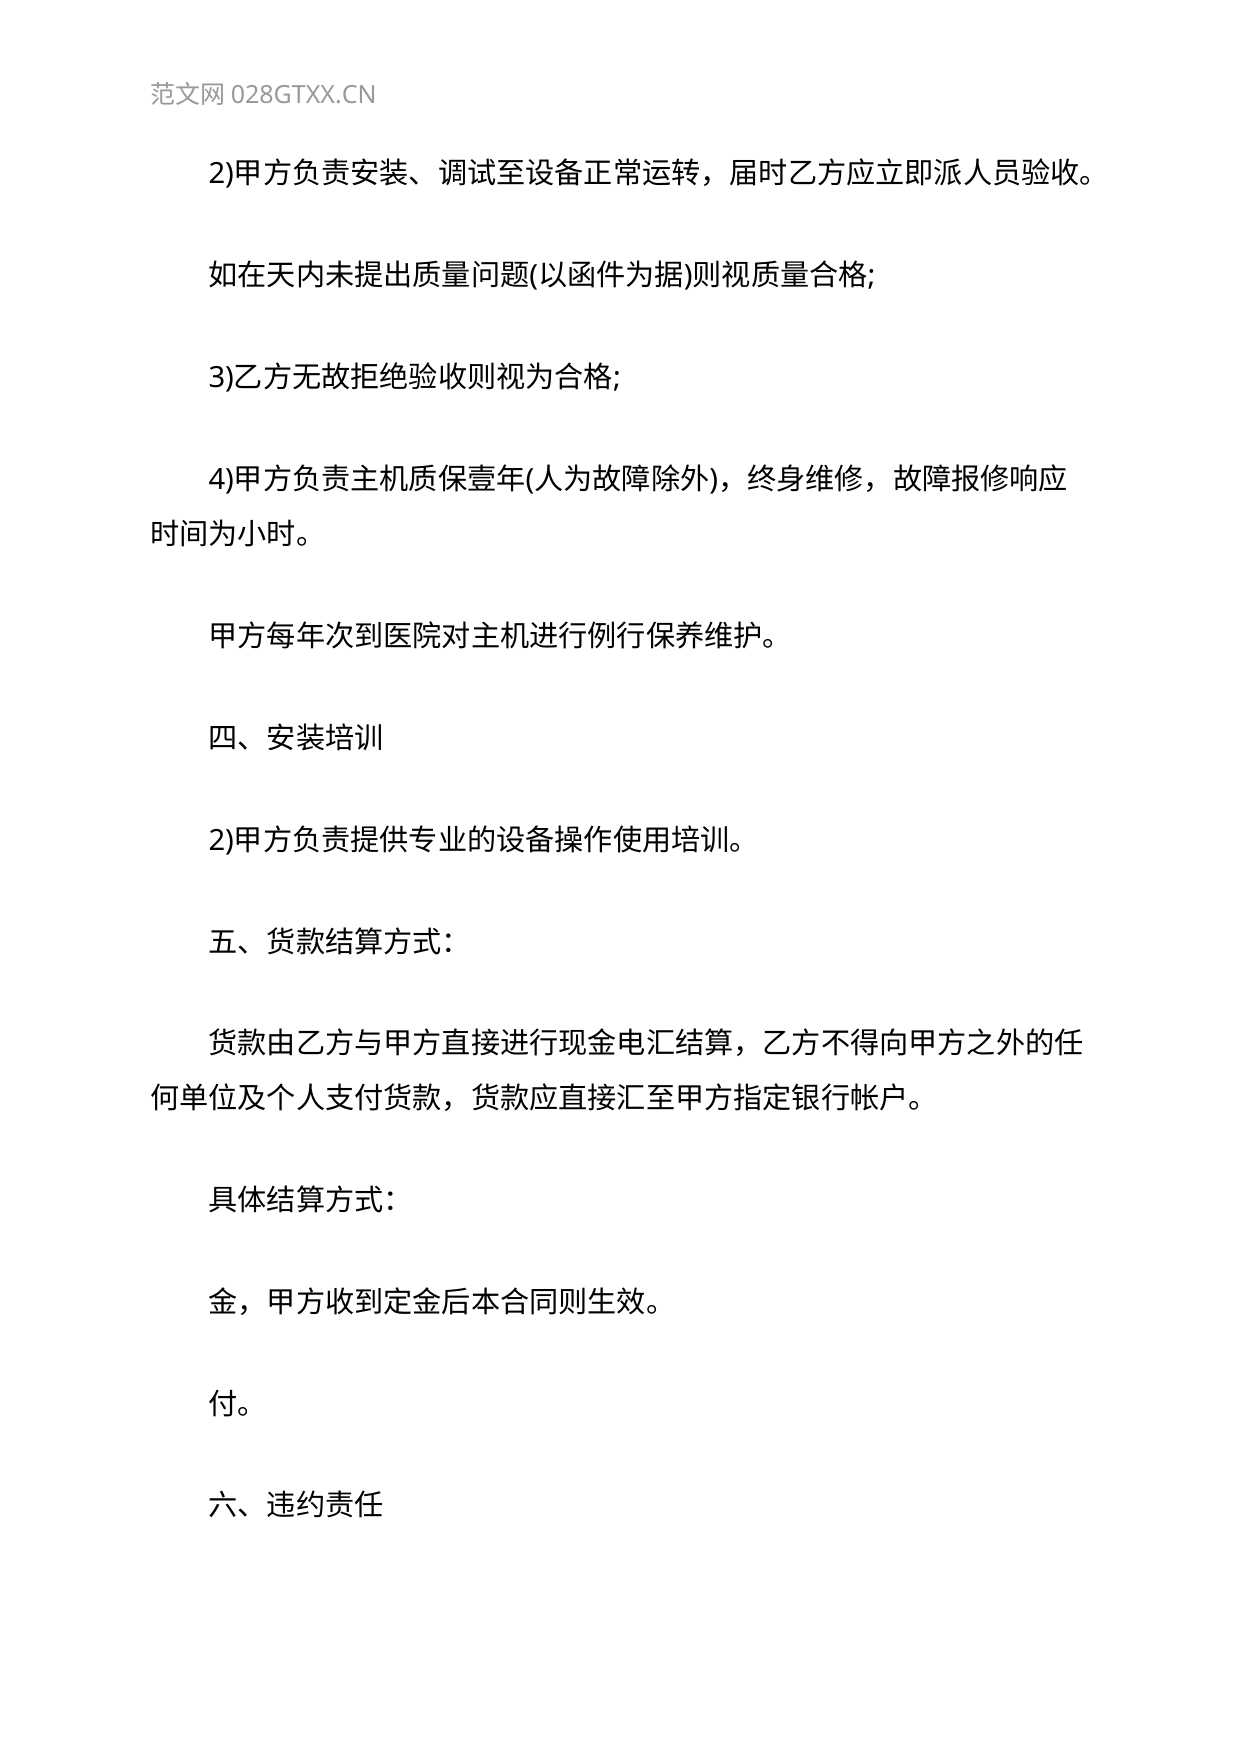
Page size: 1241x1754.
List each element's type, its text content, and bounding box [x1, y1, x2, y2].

text 如在天内未提出质量问题(以函件为据)则视质量合格; [150, 252, 1090, 294]
text 3)乙方无故拒绝验收则视为合格; [150, 354, 1090, 396]
text 2)甲方负责安装、调试至设备正常运转，届时乙方应立即派人员验收。 [150, 150, 1090, 192]
text 4)甲方负责主机质保壹年(人为故障除外)，终身维修，故障报修响应时间为小时。 [150, 456, 1090, 553]
text 金，甲方收到定金后本合同则生效。 [150, 1278, 1090, 1321]
text 付。 [150, 1380, 1090, 1422]
text 六、违约责任 [150, 1482, 1090, 1524]
text 甲方每年次到医院对主机进行例行保养维护。 [150, 613, 1090, 655]
text 货款由乙方与甲方直接进行现金电汇结算，乙方不得向甲方之外的任何单位及个人支付货款，货款应直接汇至甲方指定银行帐户。 [150, 1020, 1090, 1117]
text 四、安装培训 [150, 714, 1090, 757]
text 2)甲方负责提供专业的设备操作使用培训。 [150, 816, 1090, 859]
text 五、货款结算方式： [150, 918, 1090, 961]
text 具体结算方式： [150, 1177, 1090, 1219]
